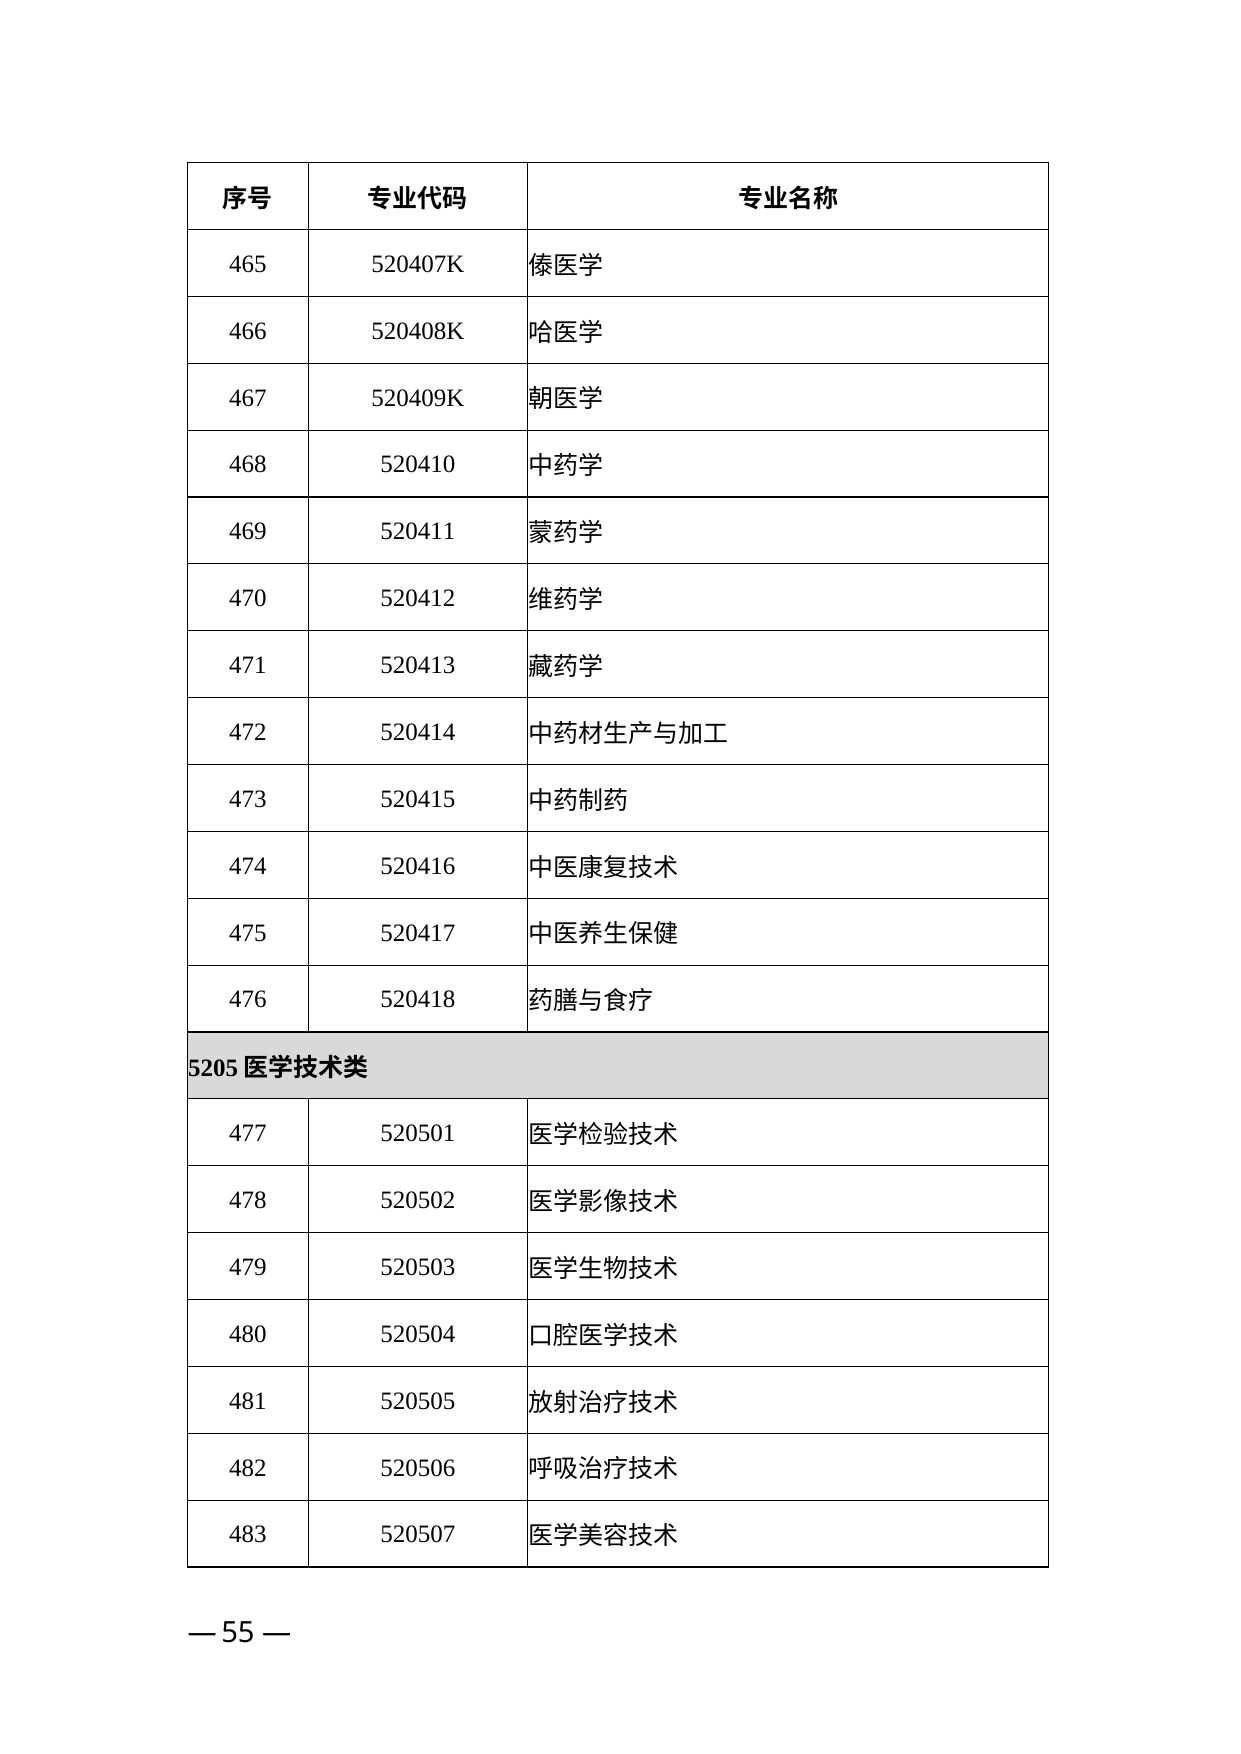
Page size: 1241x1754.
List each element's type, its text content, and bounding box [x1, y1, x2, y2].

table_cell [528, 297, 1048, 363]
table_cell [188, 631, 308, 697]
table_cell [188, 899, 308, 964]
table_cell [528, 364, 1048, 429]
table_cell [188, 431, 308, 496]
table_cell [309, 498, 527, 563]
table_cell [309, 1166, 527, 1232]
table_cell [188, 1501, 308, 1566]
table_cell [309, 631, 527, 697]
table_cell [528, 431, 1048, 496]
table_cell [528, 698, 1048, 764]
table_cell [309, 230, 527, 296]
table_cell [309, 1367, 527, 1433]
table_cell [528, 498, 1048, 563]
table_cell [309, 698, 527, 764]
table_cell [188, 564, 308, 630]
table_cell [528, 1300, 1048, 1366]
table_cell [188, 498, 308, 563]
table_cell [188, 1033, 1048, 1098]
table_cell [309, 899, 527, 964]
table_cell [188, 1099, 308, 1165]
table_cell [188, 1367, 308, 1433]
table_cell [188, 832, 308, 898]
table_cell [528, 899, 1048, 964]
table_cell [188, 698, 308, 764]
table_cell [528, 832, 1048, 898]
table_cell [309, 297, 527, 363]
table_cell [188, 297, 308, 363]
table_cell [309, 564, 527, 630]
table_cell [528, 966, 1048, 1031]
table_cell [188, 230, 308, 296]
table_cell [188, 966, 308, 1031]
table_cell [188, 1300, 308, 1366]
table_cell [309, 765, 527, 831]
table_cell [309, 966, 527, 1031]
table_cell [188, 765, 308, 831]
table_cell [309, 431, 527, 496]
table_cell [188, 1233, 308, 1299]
table_header 序号 [188, 163, 308, 229]
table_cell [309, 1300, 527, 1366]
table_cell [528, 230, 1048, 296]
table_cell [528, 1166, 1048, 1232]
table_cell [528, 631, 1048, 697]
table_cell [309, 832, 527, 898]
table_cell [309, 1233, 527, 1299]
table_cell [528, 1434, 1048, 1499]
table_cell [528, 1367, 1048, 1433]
table_header 专业名称 [528, 163, 1048, 229]
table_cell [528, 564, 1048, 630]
table_header 专业代码 [309, 163, 527, 229]
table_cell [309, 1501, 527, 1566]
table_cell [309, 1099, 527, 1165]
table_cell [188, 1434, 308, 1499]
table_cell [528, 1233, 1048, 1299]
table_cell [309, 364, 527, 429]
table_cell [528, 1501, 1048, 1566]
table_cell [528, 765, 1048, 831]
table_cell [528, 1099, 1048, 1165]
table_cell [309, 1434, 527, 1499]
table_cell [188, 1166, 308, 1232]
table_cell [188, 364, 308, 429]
